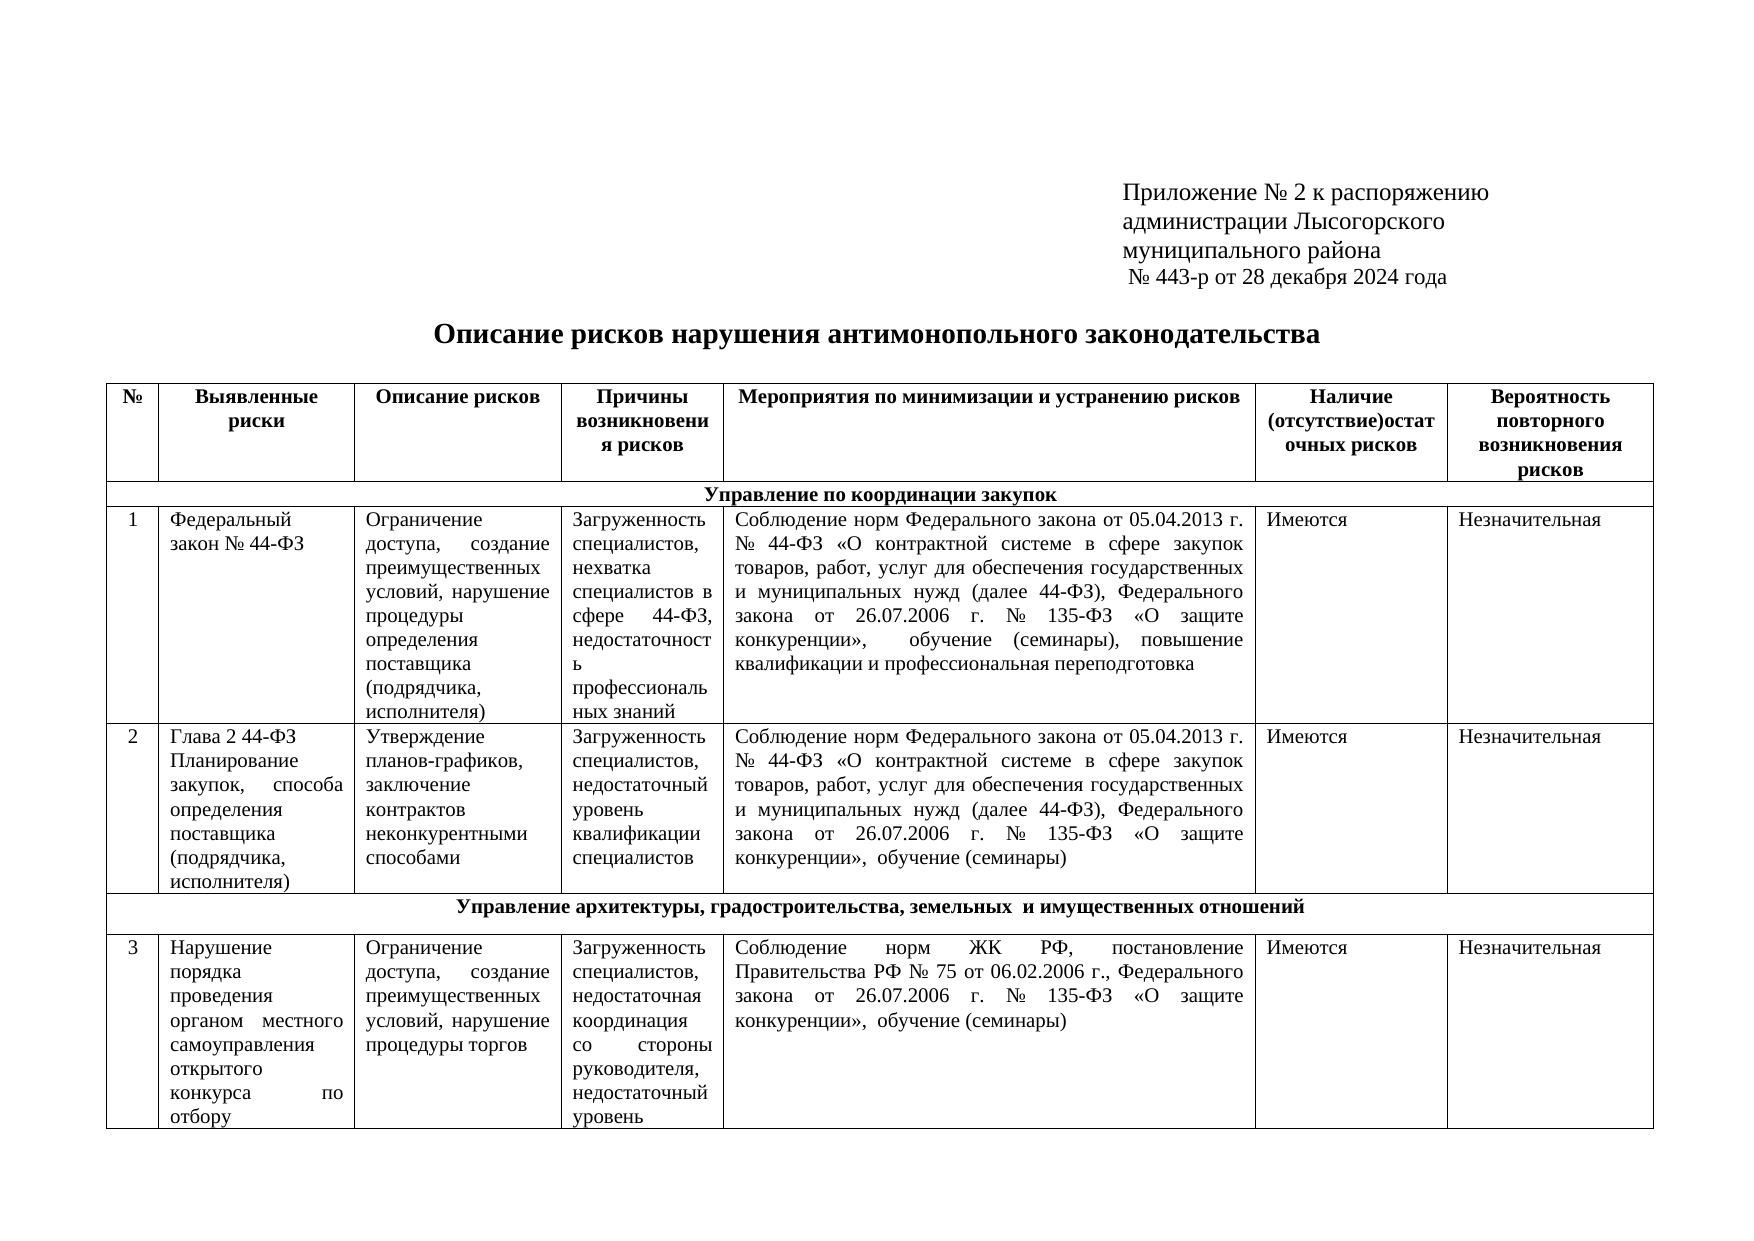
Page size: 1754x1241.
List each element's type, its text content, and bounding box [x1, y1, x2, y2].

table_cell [562, 935, 723, 1128]
text администрации Лысогорского [709, 206, 1636, 235]
table_header Причины возникновения рисков [562, 384, 723, 481]
table_header Наличие (отсутствие)остаточных рисков [1256, 384, 1447, 481]
text Описание рисков нарушения антимонопольного законодательства [118, 316, 1636, 350]
table_cell Незначительная [1448, 935, 1653, 1128]
table_cell Федеральный закон № 44-ФЗ [159, 507, 354, 723]
table_cell Ограничение доступа, создание преимущественных условий, нарушение процедуры определения поставщика (подрядчика, исполнителя) [355, 507, 561, 723]
table_cell Имеются [1256, 935, 1447, 1128]
text № 443-р от 28 декабря 2024 года [709, 263, 1636, 290]
table_cell Соблюдение норм Федерального закона от 05.04.2013 г. № 44-ФЗ «О контрактной системе в сфере закупок товаров, работ, услуг для обеспечения государственных и муниципальных нужд (далее 44-ФЗ), Федерального закона от 26.07.2006 г. № 135-ФЗ «О защите конкуренции», обучение (семинары) [724, 724, 1255, 893]
table_cell 1 [107, 507, 158, 723]
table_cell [724, 935, 1255, 1128]
text муниципального района [709, 235, 1636, 263]
table_header Вероятность повторного возникновения рисков [1448, 384, 1653, 481]
table_cell Глава 2 44-ФЗ Планирование закупок, способа определения поставщика (подрядчика, исполнителя) [159, 724, 354, 893]
table_cell Управление по координации закупок [107, 482, 1653, 506]
table_cell Имеются [1256, 724, 1447, 893]
table_cell Загруженность специалистов, недостаточный уровень квалификации специалистов [562, 724, 723, 893]
table_cell 3 [107, 935, 158, 1128]
table_cell 2 [107, 724, 158, 893]
table_header № [107, 384, 158, 481]
table_cell Незначительная [1448, 507, 1653, 723]
table_header Выявленные риски [159, 384, 354, 481]
table_cell Загруженность специалистов, нехватка специалистов в сфере 44-ФЗ, недостаточность профессиональных знаний [562, 507, 723, 723]
text Приложение № 2 к распоряжению [709, 177, 1636, 206]
table_cell Незначительная [1448, 724, 1653, 893]
table_cell Имеются [1256, 507, 1447, 723]
table_cell Управление архитектуры, градостроительства, земельных и имущественных отношений [107, 894, 1653, 934]
table_cell Утверждение планов-графиков, заключение контрактов неконкурентными способами [355, 724, 561, 893]
table_header Мероприятия по минимизации и устранению рисков [724, 384, 1255, 481]
table_cell Соблюдение норм Федерального закона от 05.04.2013 г. № 44-ФЗ «О контрактной системе в сфере закупок товаров, работ, услуг для обеспечения государственных и муниципальных нужд (далее 44-ФЗ), Федерального закона от 26.07.2006 г. № 135-ФЗ «О защите конкуренции», обучение (семинары), повышение квалификации и профессиональная переподготовка [724, 507, 1255, 723]
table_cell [159, 935, 354, 1128]
table_header Описание рисков [355, 384, 561, 481]
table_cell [355, 935, 561, 1128]
